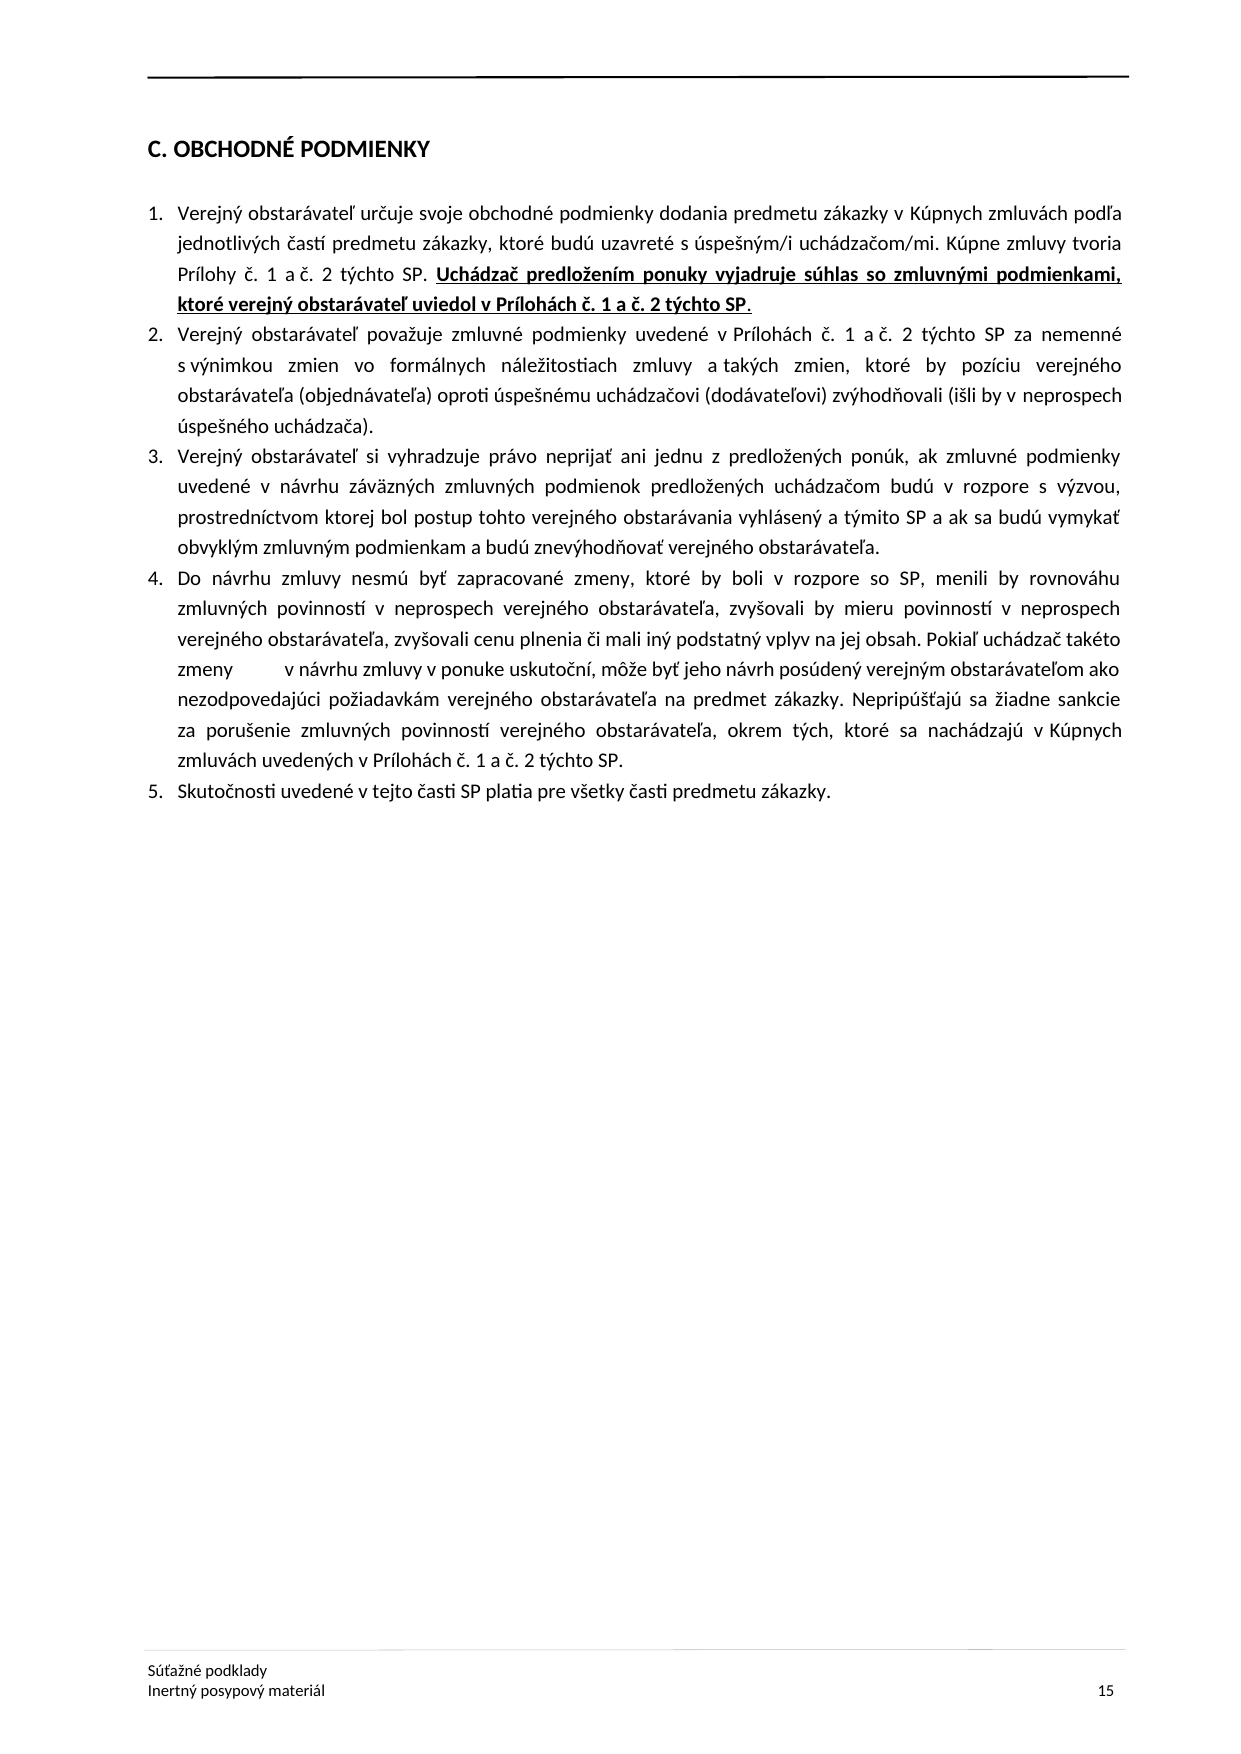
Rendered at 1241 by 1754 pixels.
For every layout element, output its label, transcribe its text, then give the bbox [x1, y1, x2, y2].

list Verejný obstarávateľ určuje svoje obchodné podmienky dodania predmetu zákazky v Kúpnych zmluvách podľa jednotlivých častí predmetu zákazky, ktoré budú uzavreté s úspešným/i uchádzačom/mi. Kúpne zmluvy tvoria Prílohy č. 1 a č. 2 týchto SP. Uchádzač predložením ponuky vyjadruje súhlas so zmluvnými podmienkami, ktoré verejný obstarávateľ uviedol v Prílohách č. 1 a č. 2 týchto SP. [148, 200, 1122, 317]
text C. OBCHODNÉ PODMIENKY [148, 133, 1122, 163]
list Verejný obstarávateľ si vyhradzuje právo neprijať ani jednu z predložených ponúk, ak zmluvné podmienky uvedené v návrhu záväzných zmluvných podmienok predložených uchádzačom budú v rozpore s výzvou, prostredníctvom ktorej bol postup tohto verejného obstarávania vyhlásený a týmito SP a ak sa budú vymykať obvyklým zmluvným podmienkam a budú znevýhodňovať verejného obstarávateľa. [148, 443, 1122, 560]
list Skutočnosti uvedené v tejto časti SP platia pre všetky časti predmetu zákazky. [148, 778, 1122, 803]
list Do návrhu zmluvy nesmú byť zapracované zmeny, ktoré by boli v rozpore so SP, menili by rovnováhu zmluvných povinností v neprospech verejného obstarávateľa, zvyšovali by mieru povinností v neprospech verejného obstarávateľa, zvyšovali cenu plnenia či mali iný podstatný vplyv na jej obsah. Pokiaľ uchádzač takéto zmeny v návrhu zmluvy v ponuke uskutoční, môže byť jeho návrh posúdený verejným obstarávateľom ako nezodpovedajúci požiadavkám verejného obstarávateľa na predmet zákazky. Nepripúšťajú sa žiadne sankcie za porušenie zmluvných povinností verejného obstarávateľa, okrem tých, ktoré sa nachádzajú v Kúpnych zmluvách uvedených v Prílohách č. 1 a č. 2 týchto SP. [148, 565, 1122, 773]
list Verejný obstarávateľ považuje zmluvné podmienky uvedené v Prílohách č. 1 a č. 2 týchto SP za nemenné s výnimkou zmien vo formálnych náležitostiach zmluvy a takých zmien, ktoré by pozíciu verejného obstarávateľa (objednávateľa) oproti úspešnému uchádzačovi (dodávateľovi) zvýhodňovali (išli by v neprospech úspešného uchádzača). [148, 322, 1122, 438]
